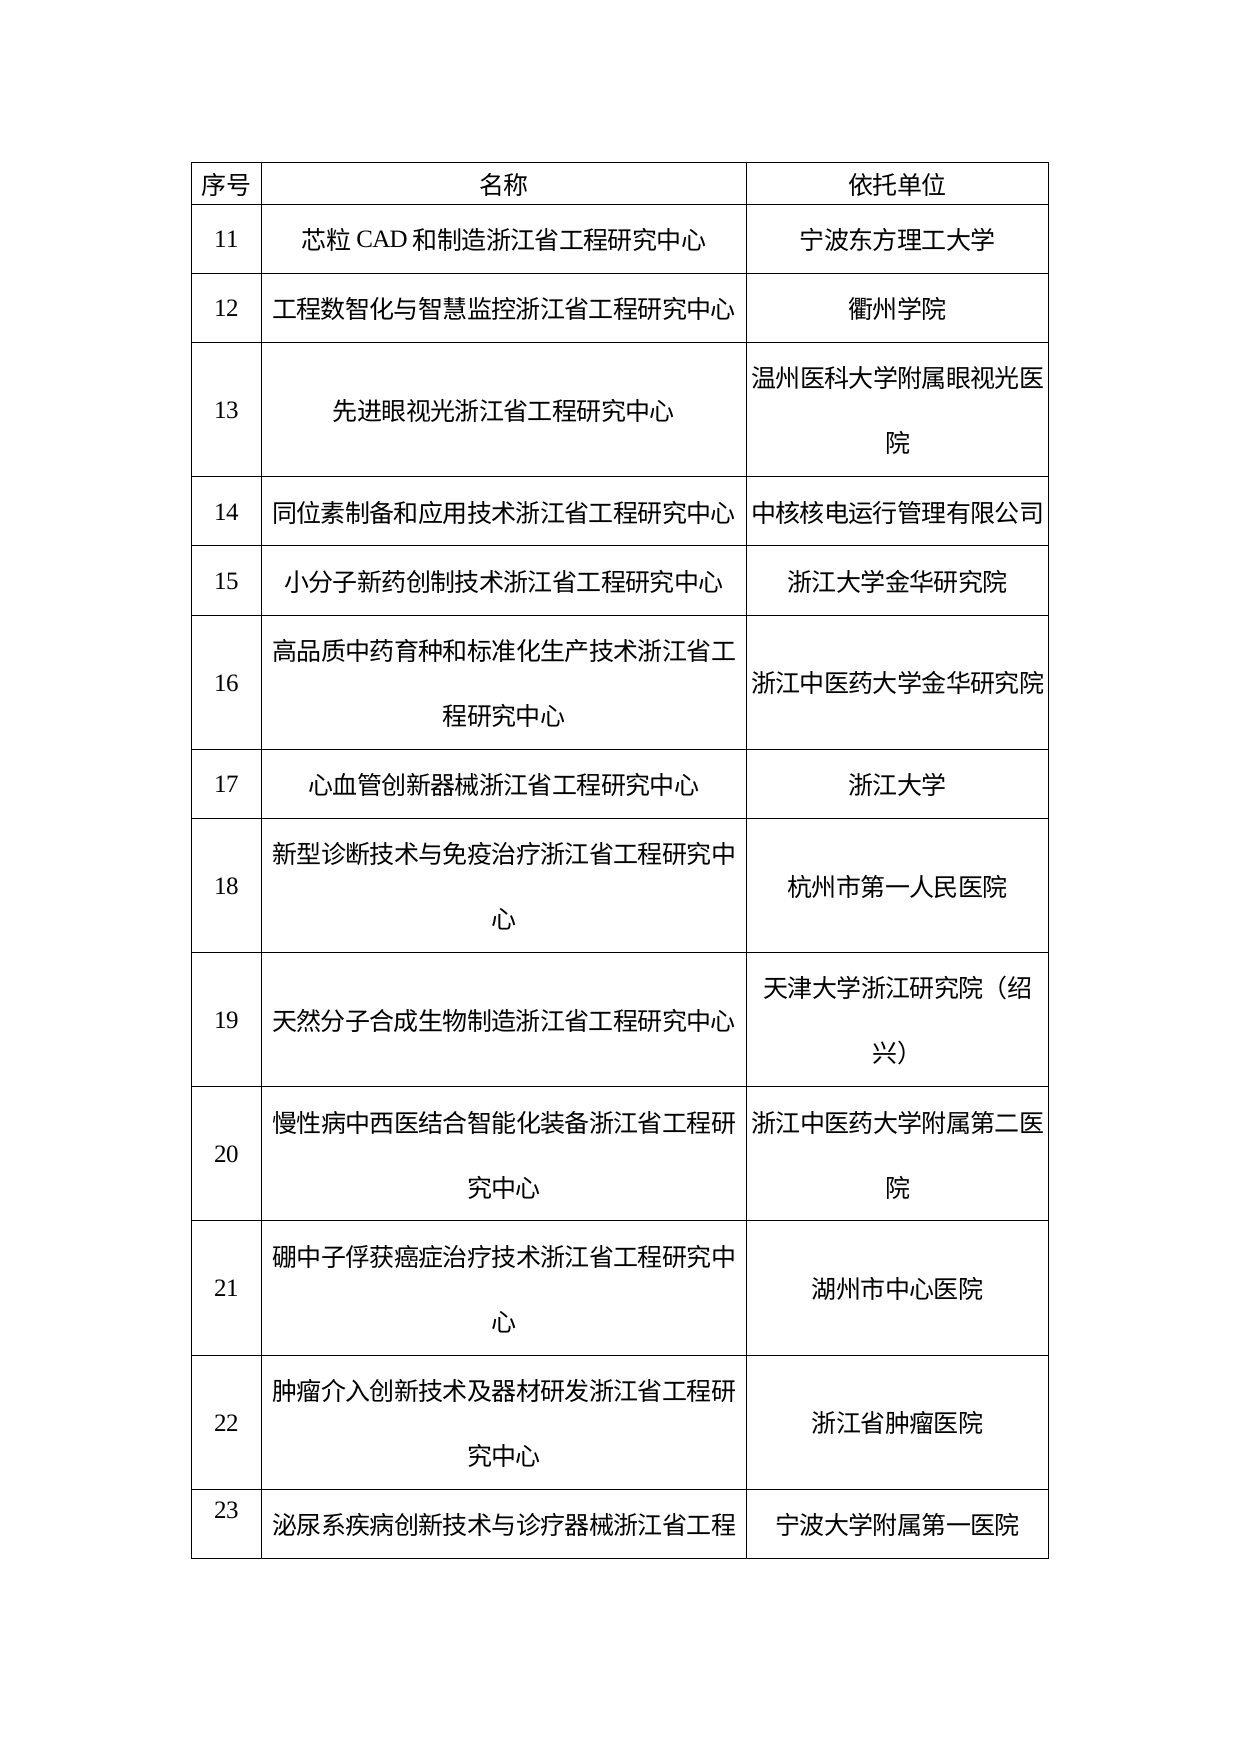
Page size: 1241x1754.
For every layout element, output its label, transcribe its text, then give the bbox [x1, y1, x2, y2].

table_cell 同位素制备和应用技术浙江省工程研究中心 [262, 477, 746, 545]
table_cell 宁波东方理工大学 [747, 205, 1048, 273]
table_cell 衢州学院 [747, 274, 1048, 342]
table_cell 杭州市第一人民医院 [747, 819, 1048, 952]
table_cell 浙江省肿瘤医院 [747, 1356, 1048, 1489]
table_cell 芯粒CAD和制造浙江省工程研究中心 [262, 205, 746, 273]
table_cell 先进眼视光浙江省工程研究中心 [262, 343, 746, 476]
table_cell 硼中子俘获癌症治疗技术浙江省工程研究中心 [262, 1221, 746, 1354]
table_cell 中核核电运行管理有限公司 [747, 477, 1048, 545]
table_cell 心血管创新器械浙江省工程研究中心 [262, 750, 746, 818]
table_cell 浙江大学金华研究院 [747, 546, 1048, 614]
table_cell 22 [192, 1356, 261, 1489]
table_cell 19 [192, 953, 261, 1086]
table_cell 17 [192, 750, 261, 818]
table_header 序号 [192, 163, 261, 204]
table_cell 16 [192, 616, 261, 749]
table_cell 肿瘤介入创新技术及器材研发浙江省工程研究中心 [262, 1356, 746, 1489]
table_cell 23 [192, 1490, 261, 1558]
table_cell 12 [192, 274, 261, 342]
table_cell 14 [192, 477, 261, 545]
table_cell 新型诊断技术与免疫治疗浙江省工程研究中心 [262, 819, 746, 952]
table_cell 浙江大学 [747, 750, 1048, 818]
table_cell 宁波大学附属第一医院 [747, 1490, 1048, 1558]
table_cell 浙江中医药大学附属第二医院 [747, 1087, 1048, 1220]
table_cell 小分子新药创制技术浙江省工程研究中心 [262, 546, 746, 614]
table_cell 天津大学浙江研究院（绍兴） [747, 953, 1048, 1086]
table_cell 18 [192, 819, 261, 952]
table_cell 高品质中药育种和标准化生产技术浙江省工程研究中心 [262, 616, 746, 749]
table_cell 天然分子合成生物制造浙江省工程研究中心 [262, 953, 746, 1086]
table_cell 浙江中医药大学金华研究院 [747, 616, 1048, 749]
table_cell 20 [192, 1087, 261, 1220]
table_header 名称 [262, 163, 746, 204]
table_cell 泌尿系疾病创新技术与诊疗器械浙江省工程研究中心 [262, 1490, 746, 1558]
table_cell 11 [192, 205, 261, 273]
table_header 依托单位 [747, 163, 1048, 204]
table_cell 21 [192, 1221, 261, 1354]
table_cell 13 [192, 343, 261, 476]
table_cell 慢性病中西医结合智能化装备浙江省工程研究中心 [262, 1087, 746, 1220]
table_cell 工程数智化与智慧监控浙江省工程研究中心 [262, 274, 746, 342]
table_cell 湖州市中心医院 [747, 1221, 1048, 1354]
table_cell 温州医科大学附属眼视光医院 [747, 343, 1048, 476]
table_cell 15 [192, 546, 261, 614]
